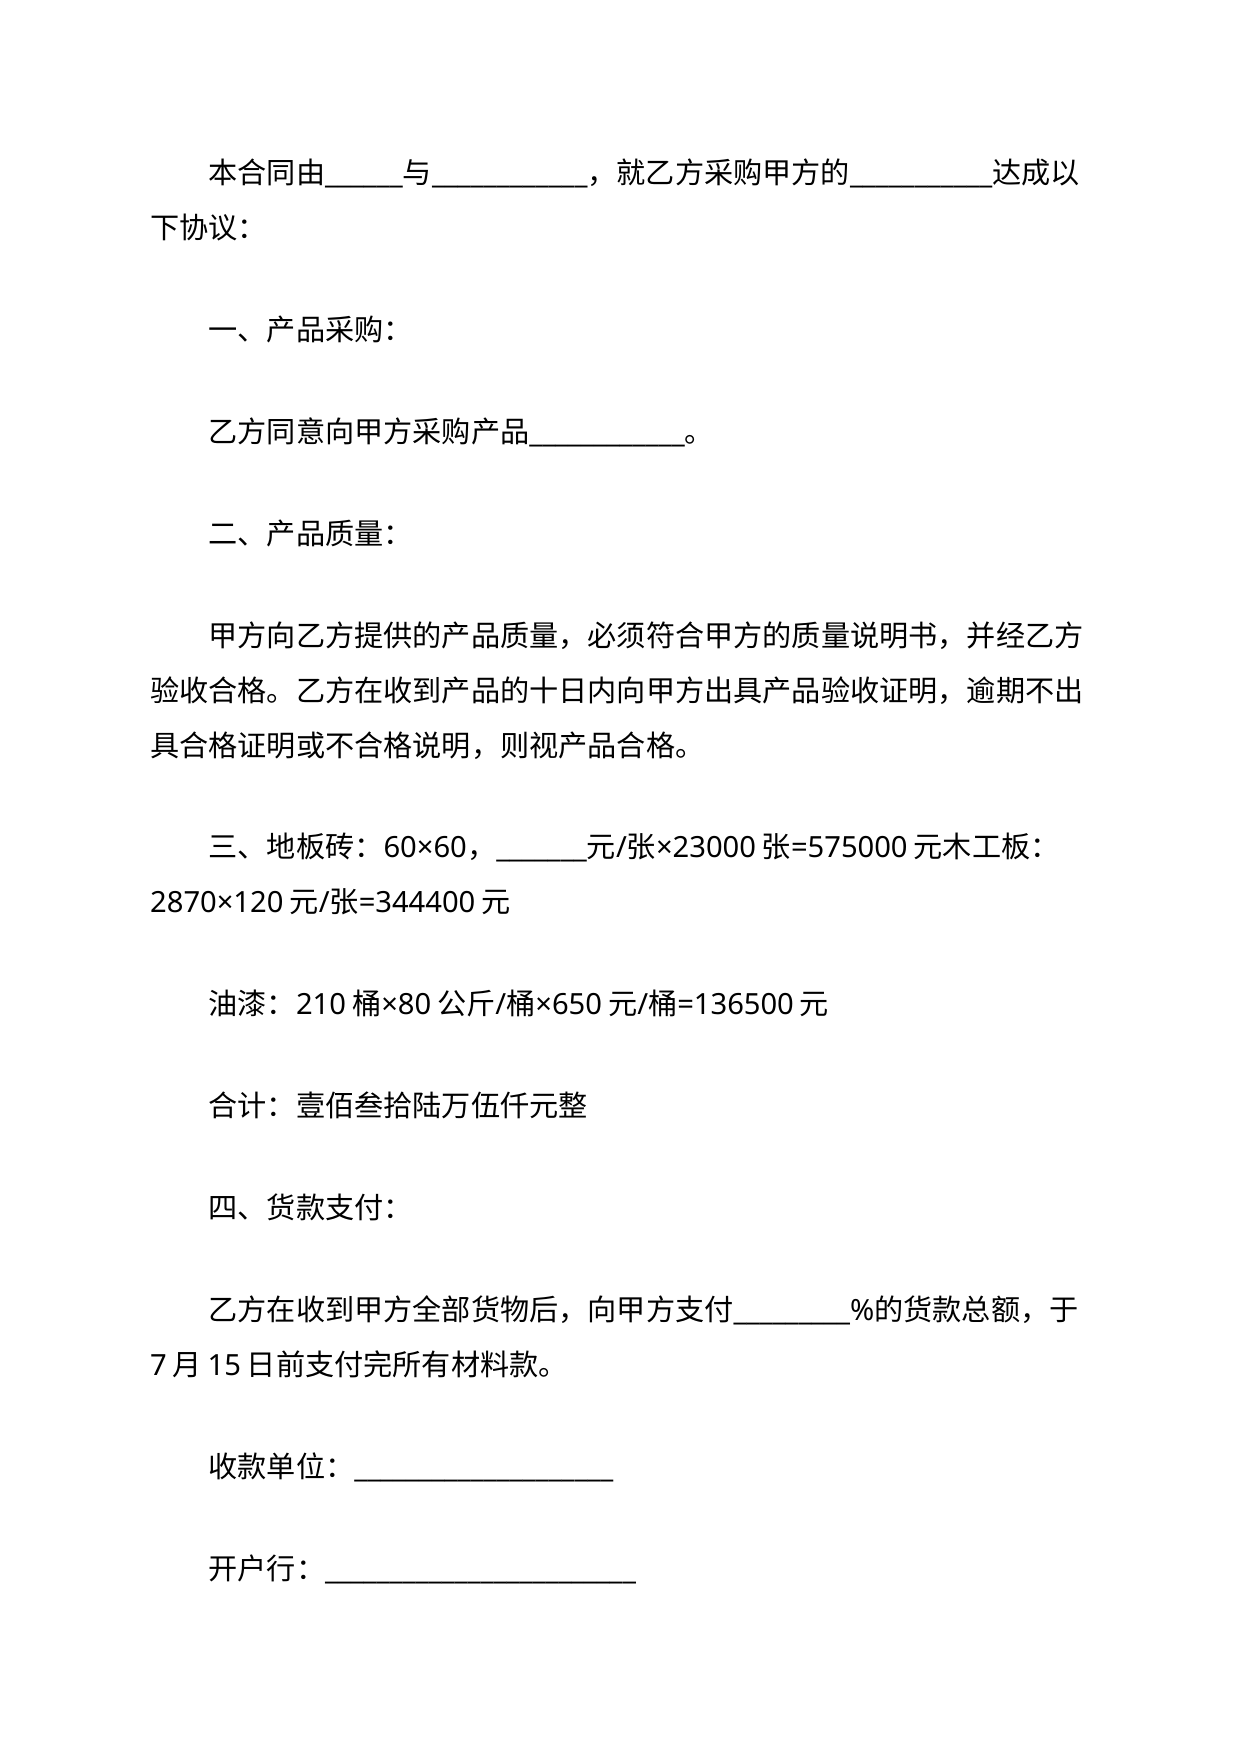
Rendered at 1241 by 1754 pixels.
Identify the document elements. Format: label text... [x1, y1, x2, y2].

text 合计：壹佰叁拾陆万伍仟元整 [150, 1083, 1090, 1125]
text 开户行：________________________ [150, 1545, 1090, 1588]
text 甲方向乙方提供的产品质量，必须符合甲方的质量说明书，并经乙方验收合格。乙方在收到产品的十日内向甲方出具产品验收证明，逾期不出具合格证明或不合格说明，则视产品合格。 [150, 612, 1090, 764]
text 收款单位：____________________ [150, 1443, 1090, 1486]
text 乙方在收到甲方全部货物后，向甲方支付_________%的货款总额，于7月15日前支付完所有材料款。 [150, 1286, 1090, 1384]
text 油漆：210桶×80公斤/桶×650元/桶=136500元 [150, 981, 1090, 1023]
text 二、产品质量： [150, 511, 1090, 553]
text 本合同由______与____________，就乙方采购甲方的___________达成以下协议： [150, 150, 1090, 247]
text 三、地板砖：60×60，_______元/张×23000张=575000元木工板：2870×120元/张=344400元 [150, 824, 1090, 921]
text 四、货款支付： [150, 1184, 1090, 1227]
text 一、产品采购： [150, 307, 1090, 349]
text 乙方同意向甲方采购产品____________。 [150, 408, 1090, 451]
